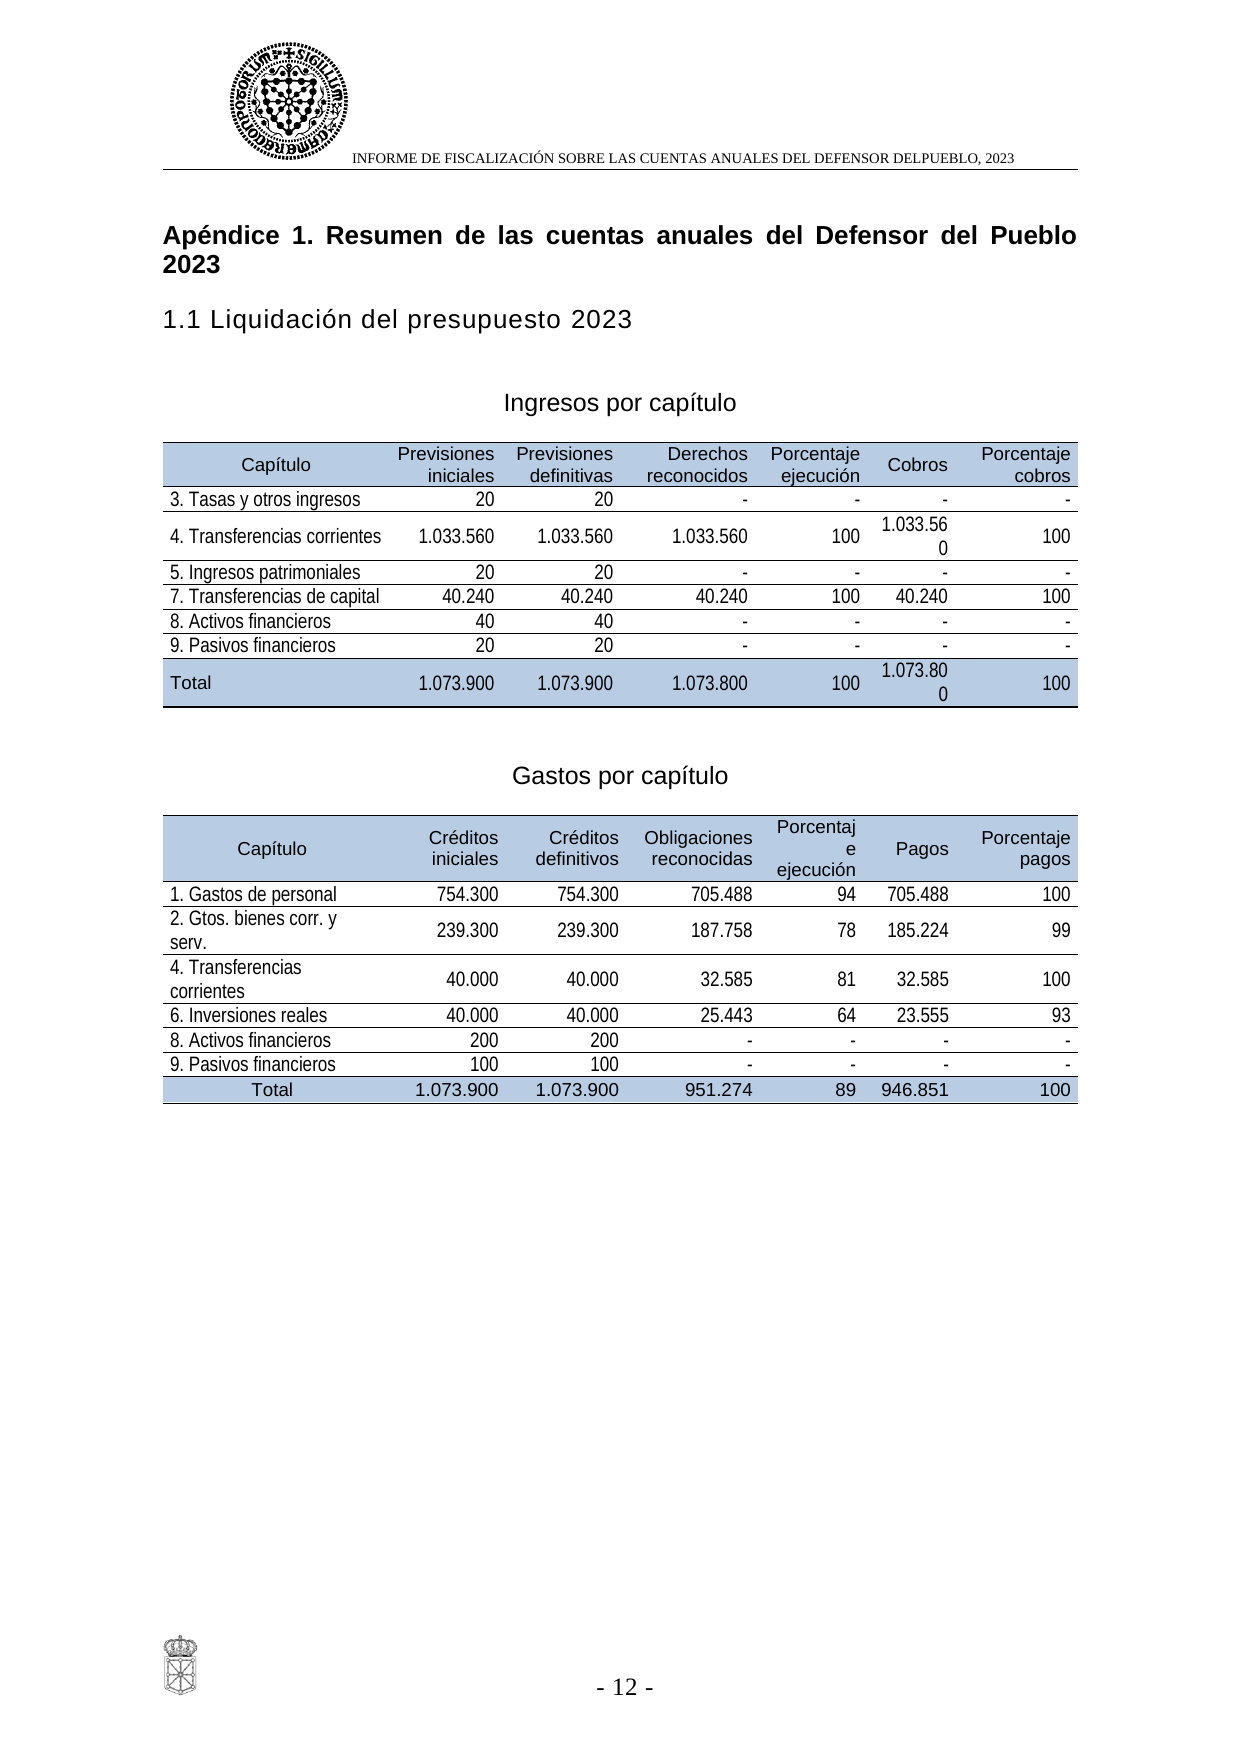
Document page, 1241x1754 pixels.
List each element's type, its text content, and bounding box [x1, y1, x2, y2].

text Gastos por capítulo [162, 761, 1078, 790]
table_cell 187.758 [626, 907, 760, 954]
table_cell 8. Activos financieros [163, 610, 389, 633]
table_cell - [755, 634, 867, 657]
table_cell 705.488 [863, 882, 956, 906]
table_cell - [867, 634, 955, 657]
table_cell 32.585 [626, 955, 760, 1002]
table_cell 40 [502, 610, 620, 633]
table_cell - [863, 1053, 956, 1076]
table_header Previsiones definitivas [502, 443, 620, 486]
table_cell - [955, 610, 1078, 633]
table_cell 100 [382, 1053, 506, 1076]
table_cell Total [163, 659, 389, 706]
table_cell - [620, 610, 755, 633]
table_cell - [760, 1028, 863, 1051]
table_header Porcentaje pagos [956, 816, 1078, 881]
table_cell 40.240 [867, 585, 955, 608]
table_cell 89 [760, 1077, 863, 1102]
table_header Créditos definitivos [506, 816, 626, 881]
table_cell 239.300 [382, 907, 506, 954]
table_cell 5. Ingresos patrimoniales [163, 561, 389, 584]
table_cell 4. Transferencias corrientes [163, 955, 382, 1002]
table_cell 40.000 [382, 1004, 506, 1027]
table_cell 78 [760, 907, 863, 954]
table_cell 25.443 [626, 1004, 760, 1027]
table_cell - [755, 487, 867, 511]
table_cell 20 [502, 561, 620, 584]
table_cell 100 [955, 659, 1078, 706]
table_cell 40.000 [382, 955, 506, 1002]
table_cell 1.073.800 [620, 659, 755, 706]
table_cell 1.033.560 [620, 512, 755, 559]
table_cell 94 [760, 882, 863, 906]
table_cell 100 [956, 882, 1078, 906]
table_cell 200 [382, 1028, 506, 1051]
table_cell - [955, 487, 1078, 511]
table_cell 3. Tasas y otros ingresos [163, 487, 389, 511]
table_cell 23.555 [863, 1004, 956, 1027]
table_header Porcentaje cobros [955, 443, 1078, 486]
table_cell 100 [506, 1053, 626, 1076]
table_cell - [863, 1028, 956, 1051]
table_header Obligaciones reconocidas [626, 816, 760, 881]
table_cell 40.000 [506, 1004, 626, 1027]
table_cell 64 [760, 1004, 863, 1027]
table_cell 7. Transferencias de capital [163, 585, 389, 608]
table_cell 705.488 [626, 882, 760, 906]
table_cell 754.300 [382, 882, 506, 906]
table_header Porcentaje ejecución [760, 816, 863, 881]
table_cell 20 [389, 487, 502, 511]
table_cell 100 [755, 585, 867, 608]
table_cell 99 [956, 907, 1078, 954]
table_cell 32.585 [863, 955, 956, 1002]
picture [225, 38, 352, 164]
table_header Capítulo [163, 443, 389, 486]
table_cell 1.033.560 [867, 512, 955, 559]
table_cell 1.073.900 [506, 1077, 626, 1102]
table_cell 9. Pasivos financieros [163, 1053, 382, 1076]
table_cell 100 [755, 659, 867, 706]
table_cell - [760, 1053, 863, 1076]
table_cell 40 [389, 610, 502, 633]
table_cell 754.300 [506, 882, 626, 906]
table_cell 946.851 [863, 1077, 956, 1102]
table_header Cobros [867, 443, 955, 486]
table_header Previsiones iniciales [389, 443, 502, 486]
text Apéndice 1. Resumen de las cuentas anuales del Defensor del Pueblo 2023 [162, 220, 1078, 279]
text Ingresos por capítulo [162, 388, 1078, 417]
table_cell 40.000 [506, 955, 626, 1002]
table_cell 100 [955, 512, 1078, 559]
table_cell - [620, 561, 755, 584]
table_cell 1.033.560 [502, 512, 620, 559]
table_cell - [755, 610, 867, 633]
table_cell - [867, 561, 955, 584]
table_cell 100 [955, 585, 1078, 608]
table_cell 100 [755, 512, 867, 559]
table_cell 1.073.800 [867, 659, 955, 706]
table_cell 4. Transferencias corrientes [163, 512, 389, 559]
table_header Pagos [863, 816, 956, 881]
table_cell 40.240 [620, 585, 755, 608]
table_header Derechos reconocidos [620, 443, 755, 486]
table_cell 20 [502, 634, 620, 657]
table_cell 8. Activos financieros [163, 1028, 382, 1051]
table_cell - [867, 610, 955, 633]
table_cell 951.274 [626, 1077, 760, 1102]
table_cell - [626, 1028, 760, 1051]
table_cell 9. Pasivos financieros [163, 634, 389, 657]
picture [162, 1634, 198, 1696]
table_cell 20 [389, 634, 502, 657]
table_cell 185.224 [863, 907, 956, 954]
table_cell 200 [506, 1028, 626, 1051]
table_cell - [620, 634, 755, 657]
table_cell 1.033.560 [389, 512, 502, 559]
table_cell 6. Inversiones reales [163, 1004, 382, 1027]
table_cell Total [163, 1077, 382, 1102]
table_cell - [955, 634, 1078, 657]
table_cell 40.240 [389, 585, 502, 608]
table_cell 1.073.900 [502, 659, 620, 706]
table_header Créditos iniciales [382, 816, 506, 881]
table_cell - [755, 561, 867, 584]
table_cell - [956, 1028, 1078, 1051]
table_cell - [867, 487, 955, 511]
table_cell - [626, 1053, 760, 1076]
table_cell 20 [389, 561, 502, 584]
table_cell 100 [956, 1077, 1078, 1102]
table_cell 40.240 [502, 585, 620, 608]
table_cell 81 [760, 955, 863, 1002]
table_cell 1.073.900 [382, 1077, 506, 1102]
table_header Porcentaje ejecución [755, 443, 867, 486]
table_cell - [620, 487, 755, 511]
table_cell 2. Gtos. bienes corr. y serv. [163, 907, 382, 954]
table_header Capítulo [163, 816, 382, 881]
table_cell - [955, 561, 1078, 584]
table_cell 1. Gastos de personal [163, 882, 382, 906]
table_cell 100 [956, 955, 1078, 1002]
table_cell 1.073.900 [389, 659, 502, 706]
table_cell 239.300 [506, 907, 626, 954]
table_cell 93 [956, 1004, 1078, 1027]
table_cell 20 [502, 487, 620, 511]
text 1.1 Liquidación del presupuesto 2023 [162, 304, 1078, 334]
table_cell - [956, 1053, 1078, 1076]
